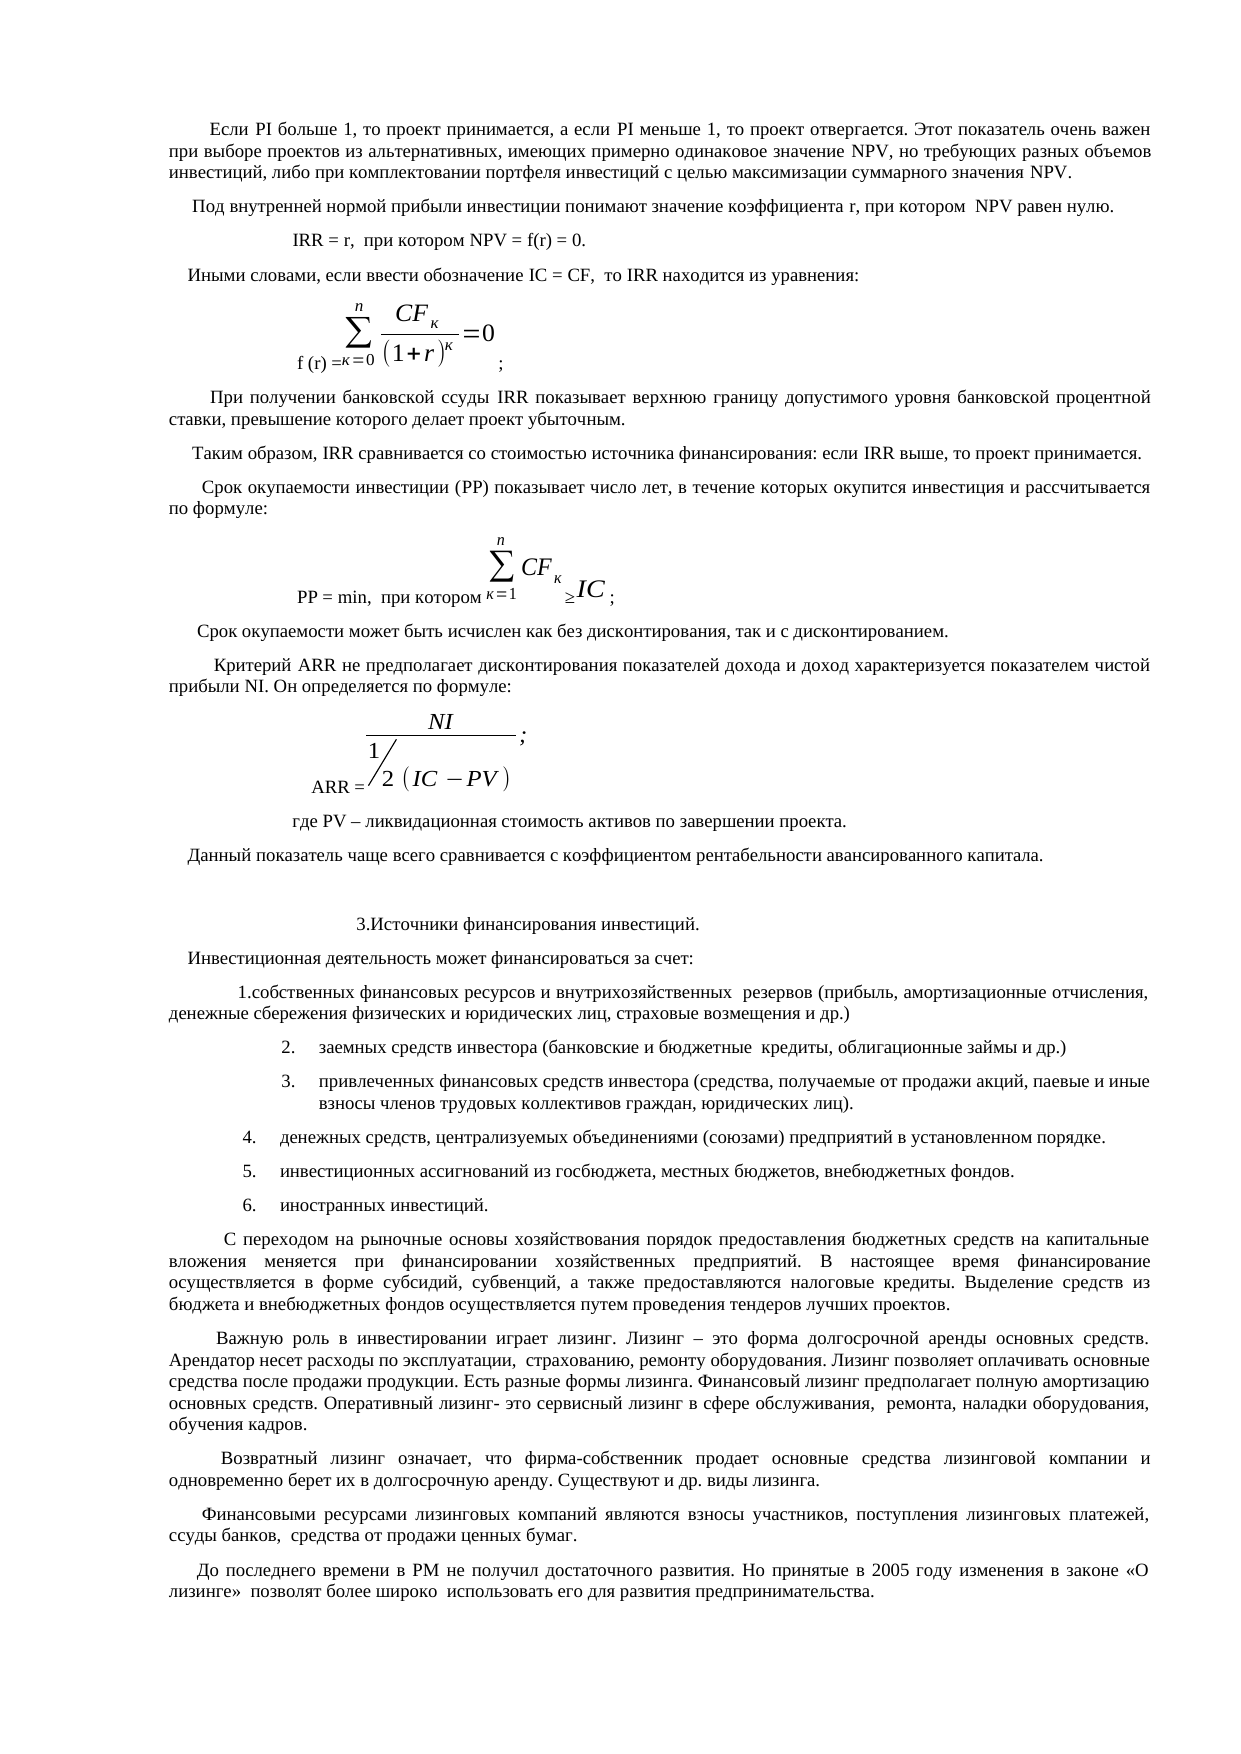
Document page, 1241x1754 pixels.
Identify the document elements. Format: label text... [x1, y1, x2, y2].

text IRR = r, при котором NPV = f(r) = 0. [273, 229, 1152, 251]
text До последнего времени в РМ не получил достаточного развития. Но принятые в 2005 году изменения в законе «О лизинге» позволят более широко использовать его для развития предпринимательства. [169, 1558, 1152, 1602]
list денежных средств, централизуемых объединениями (союзами) предприятий в установленном порядке. [242, 1126, 1152, 1147]
text При получении банковской ссуды IRR показывает верхнюю границу допустимого уровня банковской процентной ставки, превышение которого делает проект убыточным. [169, 386, 1152, 429]
text Если PI больше 1, то проект принимается, а если PI меньше 1, то проект отвергается. Этот показатель очень важен при выборе проектов из альтернативных, имеющих примерно одинаковое значение NPV, но требующих разных объемов инвестиций, либо при комплектовании портфеля инвестиций с целью максимизации суммарного значения NPV. [169, 118, 1152, 183]
text ARR = [273, 709, 1152, 798]
text Финансовыми ресурсами лизинговых компаний являются взносы участников, поступления лизинговых платежей, ссуды банков, средства от продажи ценных бумаг. [169, 1503, 1152, 1546]
text 1.собственных финансовых ресурсов и внутрихозяйственных резервов (прибыль, амортизационные отчисления, денежные сбережения физических и юридических лиц, страховые возмещения и др.) [169, 981, 1152, 1024]
text 3.Источники финансирования инвестиций. [356, 912, 1152, 934]
list привлеченных финансовых средств инвестора (средства, получаемые от продажи акций, паевые и иные взносы членов трудовых коллективов граждан, юридических лиц). [281, 1070, 1152, 1113]
text Иными словами, если ввести обозначение IC = CF, то IRR находится из уравнения: [169, 263, 1152, 285]
text Важную роль в инвестировании играет лизинг. Лизинг – это форма долгосрочной аренды основных средств. Арендатор несет расходы по эксплуатации, страхованию, ремонту оборудования. Лизинг позволяет оплачивать основные средства после продажи продукции. Есть разные формы лизинга. Финансовый лизинг предполагает полную амортизацию основных средств. Оперативный лизинг- это сервисный лизинг в сфере обслуживания, ремонта, наладки оборудования, обучения кадров. [169, 1327, 1152, 1435]
text Таким образом, IRR сравнивается со стоимостью источника финансирования: если IRR выше, то проект принимается. [169, 442, 1152, 463]
text где PV – ликвидационная стоимость активов по завершении проекта. [273, 810, 1152, 832]
text Срок окупаемости может быть исчислен как без дисконтирования, так и с дисконтированием. [169, 620, 1152, 641]
text С переходом на рыночные основы хозяйствования порядок предоставления бюджетных средств на капитальные вложения меняется при финансировании хозяйственных предприятий. В настоящее время финансирование осуществляется в форме субсидий, субвенций, а также предоставляются налоговые кредиты. Выделение средств из бюджета и внебюджетных фондов осуществляется путем проведения тендеров лучших проектов. [169, 1228, 1152, 1314]
text Критерий ARR не предполагает дисконтирования показателей дохода и доход характеризуется показателем чистой прибыли NI. Он определяется по формуле: [169, 654, 1152, 697]
list инвестиционных ассигнований из госбюджета, местных бюджетов, внебюджетных фондов. [242, 1160, 1152, 1182]
text Возвратный лизинг означает, что фирма-собственник продает основные средства лизинговой компании и одновременно берет их в долгосрочную аренду. Существуют и др. виды лизинга. [169, 1447, 1152, 1490]
text f (r) =; [273, 297, 1152, 373]
text Инвестиционная деятельность может финансироваться за счет: [169, 947, 1152, 968]
text Данный показатель чаще всего сравнивается с коэффициентом рентабельности авансированного капитала. [169, 844, 1152, 866]
list заемных средств инвестора (банковские и бюджетные кредиты, облигационные займы и др.) [281, 1036, 1152, 1058]
text Срок окупаемости инвестиции (PP) показывает число лет, в течение которых окупится инвестиция и рассчитывается по формуле: [169, 476, 1152, 519]
list иностранных инвестиций. [242, 1194, 1152, 1216]
text PP = min, при котором ≥; [273, 531, 1152, 607]
text Под внутренней нормой прибыли инвестиции понимают значение коэффициента r, при котором NPV равен нулю. [169, 195, 1152, 217]
